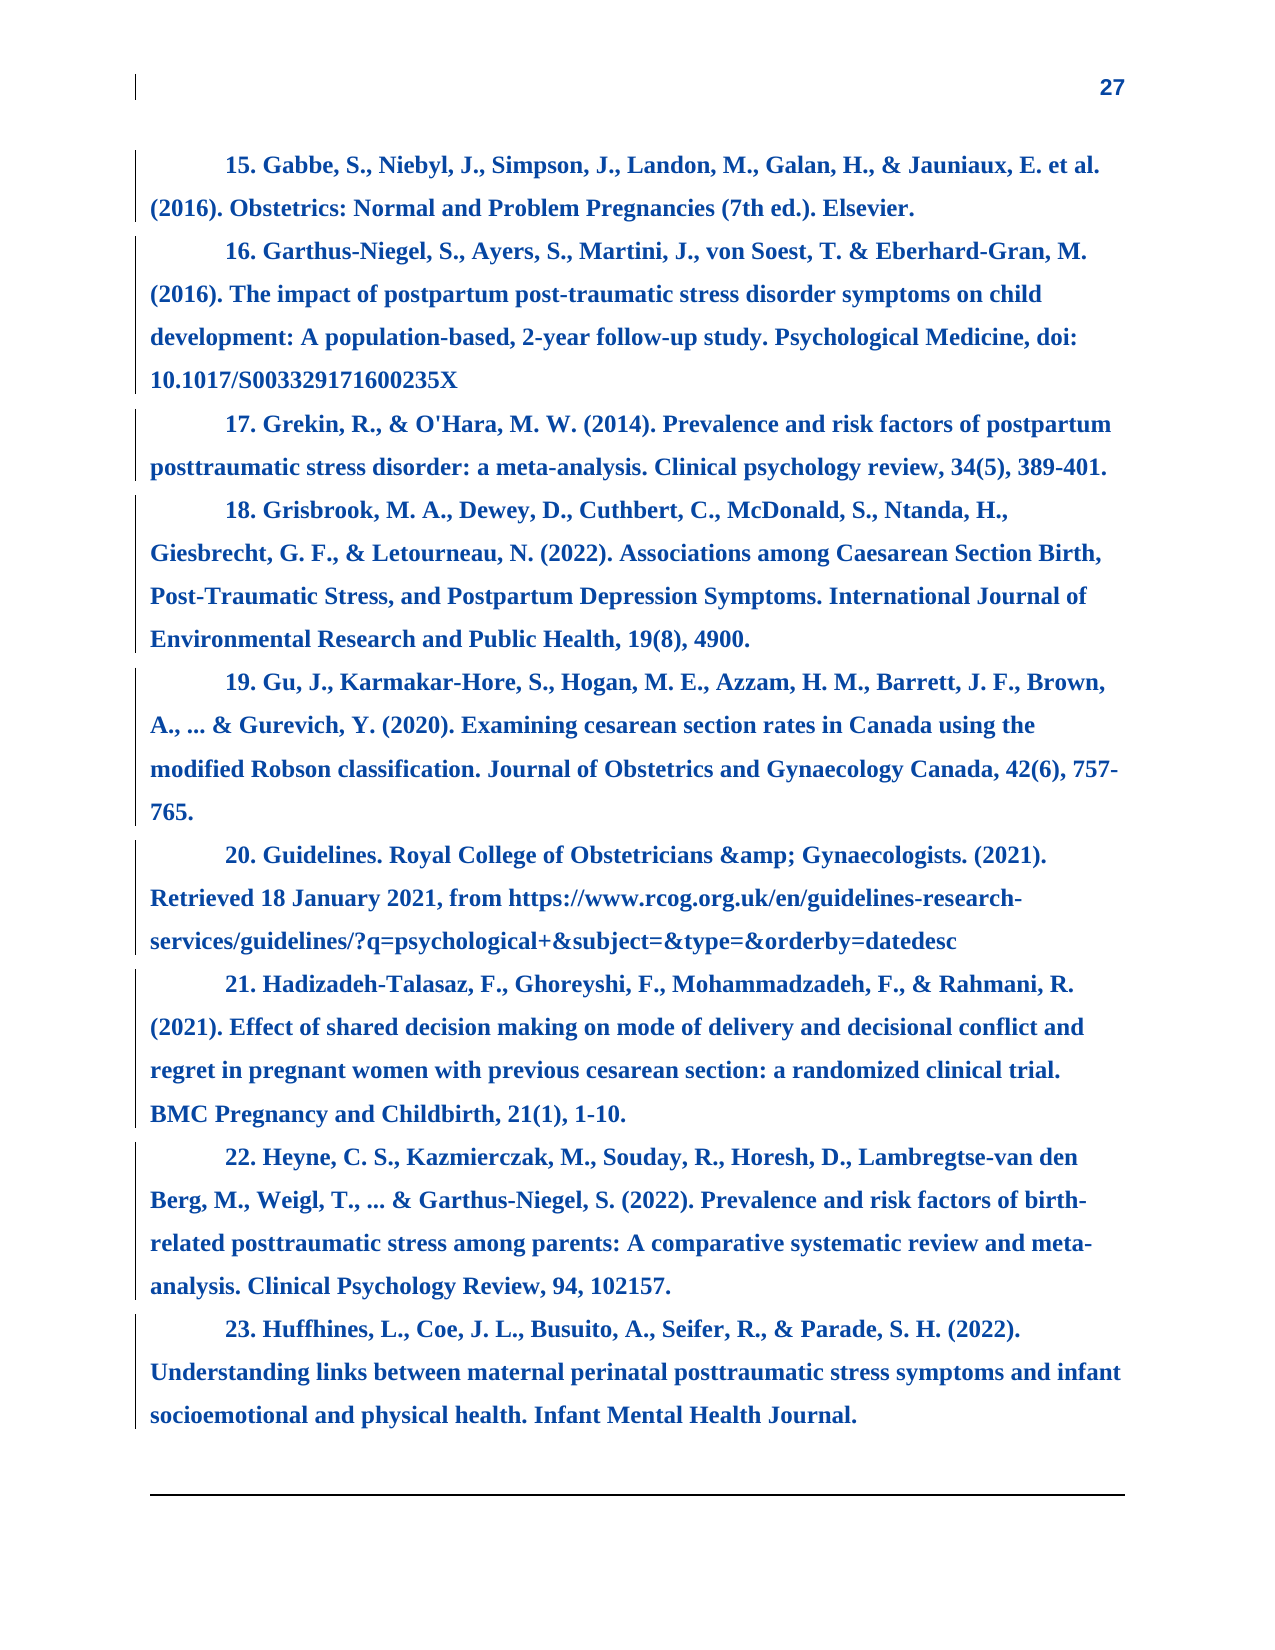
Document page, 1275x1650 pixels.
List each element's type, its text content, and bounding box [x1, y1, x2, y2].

text 17. Grekin, R., & O'Hara, M. W. (2014). Prevalence and risk factors of postpartum posttraumatic stress disorder: a meta-analysis. Clinical psychology review, 34(5), 389-401. [150, 409, 1125, 481]
text 23. Huffhines, L., Coe, J. L., Busuito, A., Seifer, R., & Parade, S. H. (2022). Understanding links between maternal perinatal posttraumatic stress symptoms and infant socioemotional and physical health. Infant Mental Health Journal. [150, 1314, 1125, 1494]
text 15. Gabbe, S., Niebyl, J., Simpson, J., Landon, M., Galan, H., & Jauniaux, E. et al. (2016). Obstetrics: Normal and Problem Pregnancies (7th ed.). Elsevier. [150, 150, 1125, 222]
text 16. Garthus-Niegel, S., Ayers, S., Martini, J., von Soest, T. & Eberhard-Gran, M. (2016). The impact of postpartum post-traumatic stress disorder symptoms on child development: A population-based, 2-year follow-up study. Psychological Medicine, doi: 10.1017/S003329171600235X [150, 236, 1125, 394]
text 18. Grisbrook, M. A., Dewey, D., Cuthbert, C., McDonald, S., Ntanda, H., Giesbrecht, G. F., & Letourneau, N. (2022). Associations among Caesarean Section Birth, Post-Traumatic Stress, and Postpartum Depression Symptoms. International Journal of Environmental Research and Public Health, 19(8), 4900. [150, 495, 1125, 653]
text 19. Gu, J., Karmakar-Hore, S., Hogan, M. E., Azzam, H. M., Barrett, J. F., Brown, A., ... & Gurevich, Y. (2020). Examining cesarean section rates in Canada using the modified Robson classification. Journal of Obstetrics and Gynaecology Canada, 42(6), 757-765. [150, 667, 1125, 826]
text 20. Guidelines. Royal College of Obstetricians &amp; Gynaecologists. (2021). Retrieved 18 January 2021, from https://www.rcog.org.uk/en/guidelines-research-services/guidelines/?q=psychological+&subject=&type=&orderby=datedesc [150, 840, 1125, 955]
text 21. Hadizadeh-Talasaz, F., Ghoreyshi, F., Mohammadzadeh, F., & Rahmani, R. (2021). Effect of shared decision making on mode of delivery and decisional conflict and regret in pregnant women with previous cesarean section: a randomized clinical trial. BMC Pregnancy and Childbirth, 21(1), 1-10. [150, 969, 1125, 1127]
text 22. Heyne, C. S., Kazmierczak, M., Souday, R., Horesh, D., Lambregtse-van den Berg, M., Weigl, T., ... & Garthus-Niegel, S. (2022). Prevalence and risk factors of birth-related posttraumatic stress among parents: A comparative systematic review and meta-analysis. Clinical Psychology Review, 94, 102157. [150, 1142, 1125, 1300]
